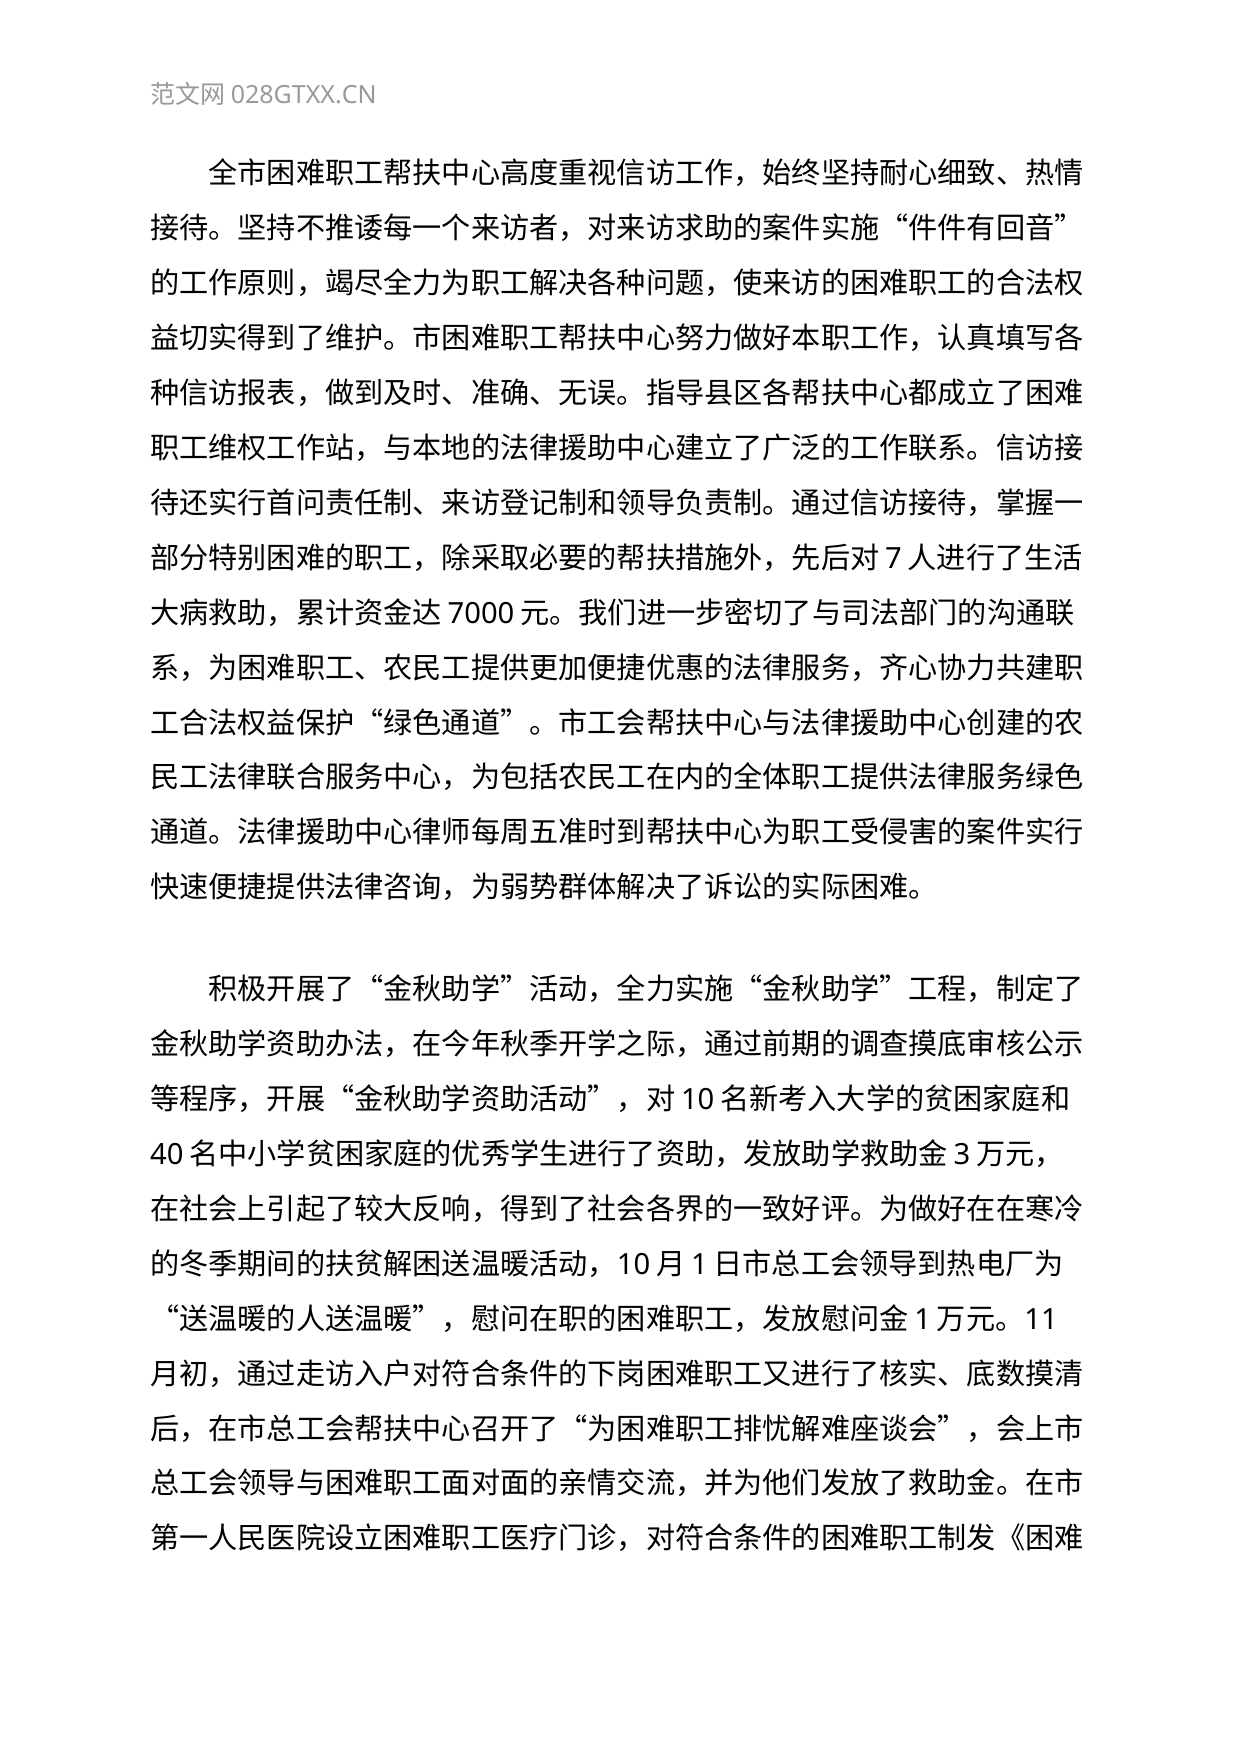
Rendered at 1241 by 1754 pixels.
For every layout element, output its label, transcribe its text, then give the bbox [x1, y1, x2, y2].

text 全市困难职工帮扶中心高度重视信访工作，始终坚持耐心细致、热情接待。坚持不推诿每一个来访者，对来访求助的案件实施“件件有回音”的工作原则，竭尽全力为职工解决各种问题，使来访的困难职工的合法权益切实得到了维护。市困难职工帮扶中心努力做好本职工作，认真填写各种信访报表，做到及时、准确、无误。指导县区各帮扶中心都成立了困难职工维权工作站，与本地的法律援助中心建立了广泛的工作联系。信访接待还实行首问责任制、来访登记制和领导负责制。通过信访接待，掌握一部分特别困难的职工，除采取必要的帮扶措施外，先后对7人进行了生活大病救助，累计资金达7000元。我们进一步密切了与司法部门的沟通联系，为困难职工、农民工提供更加便捷优惠的法律服务，齐心协力共建职工合法权益保护“绿色通道”。市工会帮扶中心与法律援助中心创建的农民工法律联合服务中心，为包括农民工在内的全体职工提供法律服务绿色通道。法律援助中心律师每周五准时到帮扶中心为职工受侵害的案件实行快速便捷提供法律咨询，为弱势群体解决了诉讼的实际困难。 [150, 150, 1090, 906]
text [150, 966, 1090, 1557]
